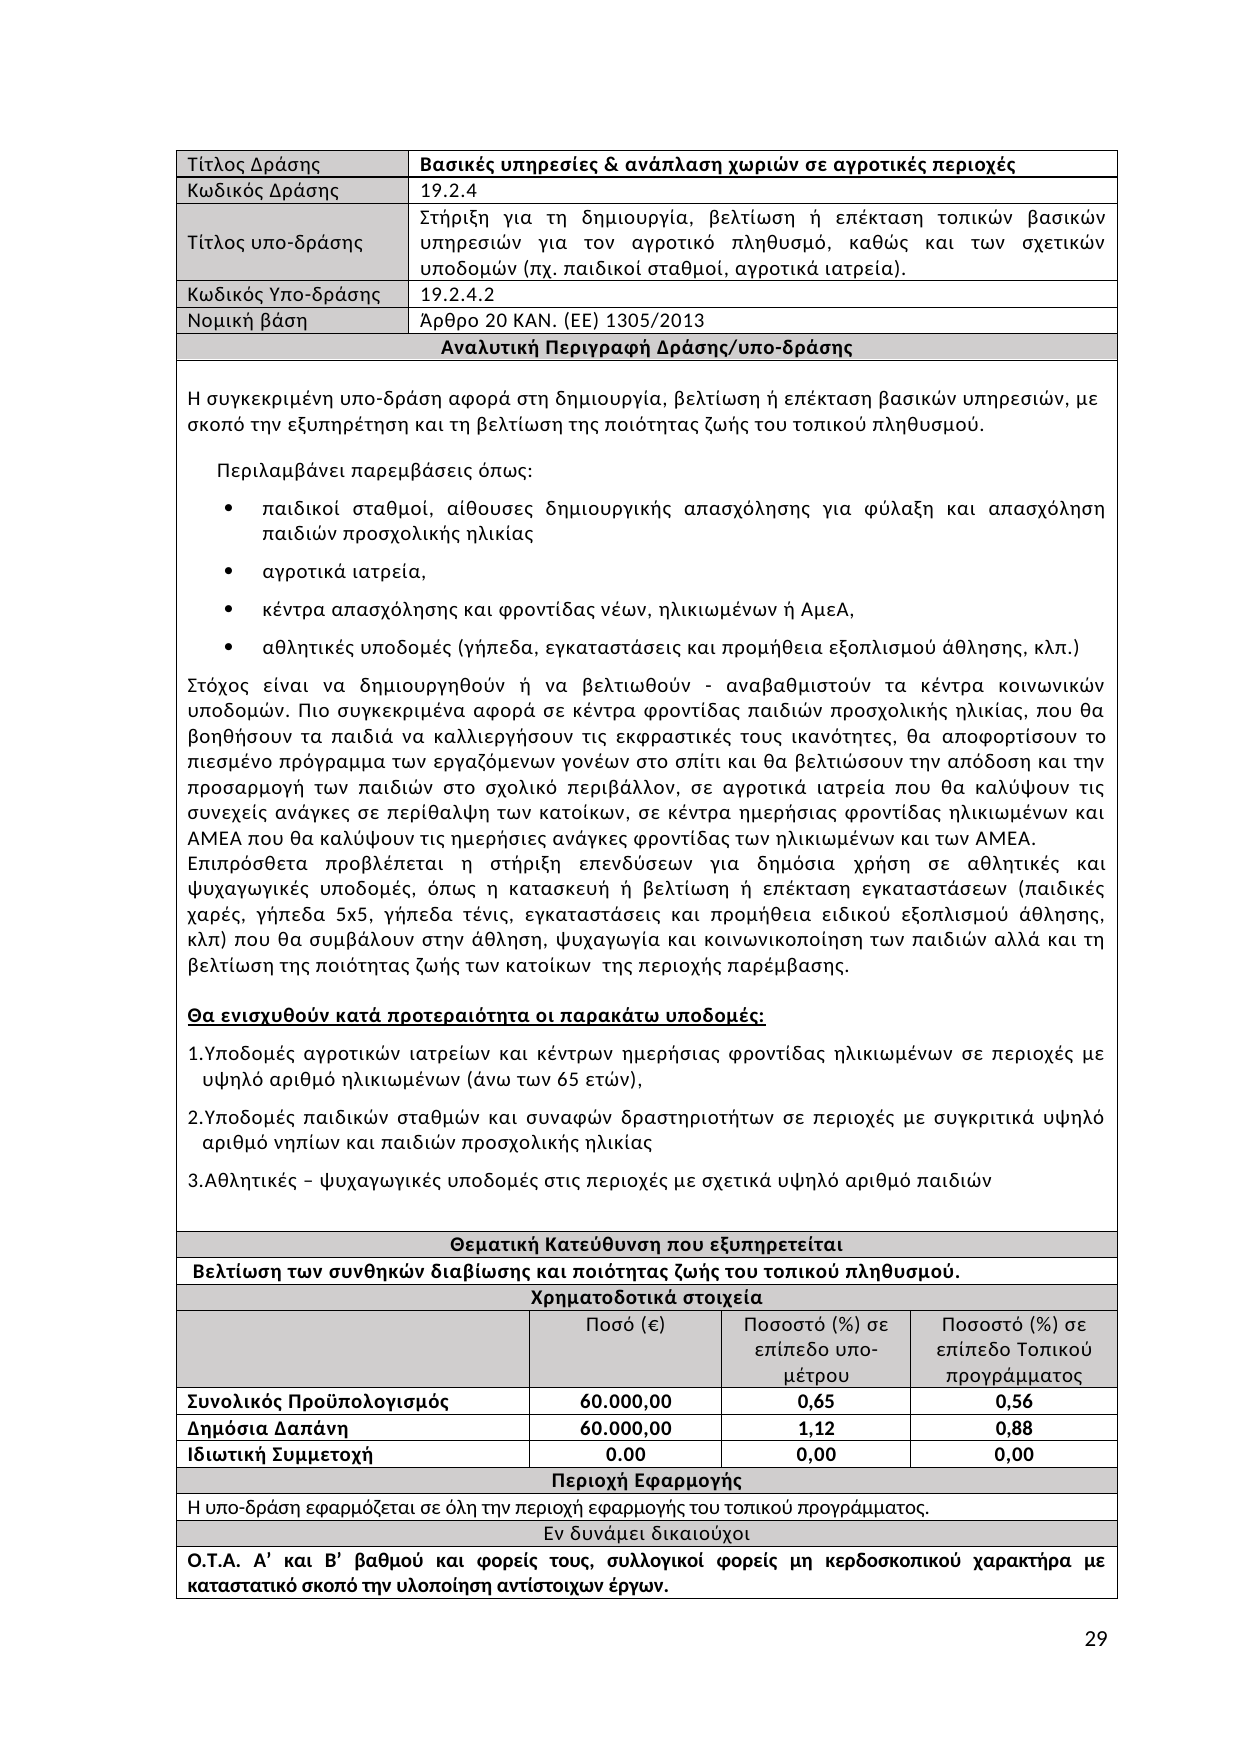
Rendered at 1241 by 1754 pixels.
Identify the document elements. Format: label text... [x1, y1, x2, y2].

table_header Τίτλος Δράσης [177, 151, 408, 176]
table_cell 0,65 [722, 1388, 910, 1414]
table_cell Νομική βάση [177, 308, 408, 333]
table_cell Συνολικός Προϋπολογισμός [177, 1388, 529, 1414]
table_cell Βελτίωση των συνθηκών διαβίωσης και ποιότητας ζωής του τοπικού πληθυσμού. [177, 1258, 1117, 1283]
table_cell Κωδικός Δράσης [177, 178, 408, 203]
table_cell Αναλυτική Περιγραφή Δράσης/υπο-δράσης [177, 334, 1117, 359]
table_cell 19.2.4 [409, 178, 1117, 203]
table_header Βασικές υπηρεσίες & ανάπλαση χωριών σε αγροτικές περιοχές [409, 151, 1117, 176]
table_cell 19.2.4.2 [409, 281, 1117, 307]
table_cell Ποσοστό (%) σε επίπεδο Τοπικού προγράμματος [911, 1311, 1117, 1387]
table_cell Περιοχή Εφαρμογής [177, 1468, 1117, 1493]
table_cell 60.000,00 [530, 1388, 721, 1414]
table_cell Δημόσια Δαπάνη [177, 1415, 529, 1440]
table_cell Στήριξη για τη δημιουργία, βελτίωση ή επέκταση τοπικών βασικών υπηρεσιών για τον αγροτικό πληθυσμό, καθώς και των σχετικών υποδομών (πχ. παιδικοί σταθμοί, αγροτικά ιατρεία). [409, 204, 1117, 280]
table_cell Η συγκεκριμένη υπο-δράση αφορά στη δημιουργία, βελτίωση ή επέκταση βασικών υπηρεσιών, με σκοπό την εξυπηρέτηση και τη βελτίωση της ποιότητας ζωής του τοπικού πληθυσμού. Περιλαμβάνει παρεμβάσεις όπως: παιδικοί σταθμοί, αίθουσες δημιουργικής απασχόλησης για φύλαξη και απασχόληση παιδιών προσχολικής ηλικίας αγροτικά ιατρεία, κέντρα απασχόλησης και φροντίδας νέων, ηλικιωμένων ή ΑμεΑ, αθλητικές υποδομές (γήπεδα, εγκαταστάσεις και προμήθεια εξοπλισμού άθλησης, κλπ.) Στόχος είναι να δημιουργηθούν ή να βελτιωθούν - αναβαθμιστούν τα κέντρα κοινωνικών υποδομών. Πιο συγκεκριμένα αφορά σε κέντρα φροντίδας παιδιών προσχολικής ηλικίας, που θα βοηθήσουν τα παιδιά να καλλιεργήσουν τις εκφραστικές τους ικανότητες, θα αποφορτίσουν το πιεσμένο πρόγραμμα των εργαζόμενων γονέων στο σπίτι και θα βελτιώσουν την απόδοση και την προσαρμογή των παιδιών στο σχολικό περιβάλλον, σε αγροτικά ιατρεία που θα καλύψουν τις συνεχείς ανάγκες σε περίθαλψη των κατοίκων, σε κέντρα ημερήσιας φροντίδας ηλικιωμένων και ΑΜΕΑ που θα καλύψουν τις ημερήσιες ανάγκες φροντίδας των ηλικιωμένων και των ΑΜΕΑ. Επιπρόσθετα προβλέπεται η στήριξη επενδύσεων για δημόσια χρήση σε αθλητικές και ψυχαγωγικές υποδομές, όπως η κατασκευή ή βελτίωση ή επέκταση εγκαταστάσεων (παιδικές χαρές, γήπεδα 5x5, γήπεδα τένις, εγκαταστάσεις και προμήθεια ειδικού εξοπλισμού άθλησης, κλπ) που θα συμβάλουν στην άθληση, ψυχαγωγία και κοινωνικοποίηση των παιδιών αλλά και τη βελτίωση της ποιότητας ζωής των κατοίκων της περιοχής παρέμβασης. Θα ενισχυθούν κατά προτεραιότητα οι παρακάτω υποδομές: 1.Υποδομές αγροτικών ιατρείων και κέντρων ημερήσιας φροντίδας ηλικιωμένων σε περιοχές με υψηλό αριθμό ηλικιωμένων (άνω των 65 ετών), 2.Υποδομές παιδικών σταθμών και συναφών δραστηριοτήτων σε περιοχές με συγκριτικά υψηλό αριθμό νηπίων και παιδιών προσχολικής ηλικίας 3.Αθλητικές – ψυχαγωγικές υποδομές στις περιοχές με σχετικά υψηλό αριθμό παιδιών [177, 361, 1117, 1231]
table_cell Ο.Τ.Α. Α’ και Β’ βαθμού και φορείς τους, συλλογικοί φορείς μη κερδοσκοπικού χαρακτήρα με καταστατικό σκοπό την υλοποίηση αντίστοιχων έργων. [177, 1547, 1117, 1598]
table_cell Ιδιωτική Συμμετοχή [177, 1441, 529, 1467]
table_cell 60.000,00 [530, 1415, 721, 1440]
table_cell [177, 1311, 529, 1387]
table_cell 1,12 [722, 1415, 910, 1440]
table_cell Άρθρο 20 ΚΑΝ. (ΕΕ) 1305/2013 [409, 308, 1117, 333]
table_cell 0,00 [911, 1441, 1117, 1467]
table_cell Θεματική Κατεύθυνση που εξυπηρετείται [177, 1232, 1117, 1257]
table_cell Τίτλος υπο-δράσης [177, 204, 408, 280]
table_cell 0.00 [530, 1441, 721, 1467]
table_cell 0,00 [722, 1441, 910, 1467]
table_cell 0,56 [911, 1388, 1117, 1414]
table_cell 0,88 [911, 1415, 1117, 1440]
table_cell Χρηματοδοτικά στοιχεία [177, 1285, 1117, 1310]
table_cell Ποσοστό (%) σε επίπεδο υπο-μέτρου [722, 1311, 910, 1387]
table_cell Ποσό (€) [530, 1311, 721, 1387]
table_cell Η υπο-δράση εφαρμόζεται σε όλη την περιοχή εφαρμογής του τοπικού προγράμματος. [177, 1494, 1117, 1519]
table_cell Εν δυνάμει δικαιούχοι [177, 1521, 1117, 1546]
table_cell Κωδικός Υπο-δράσης [177, 281, 408, 307]
